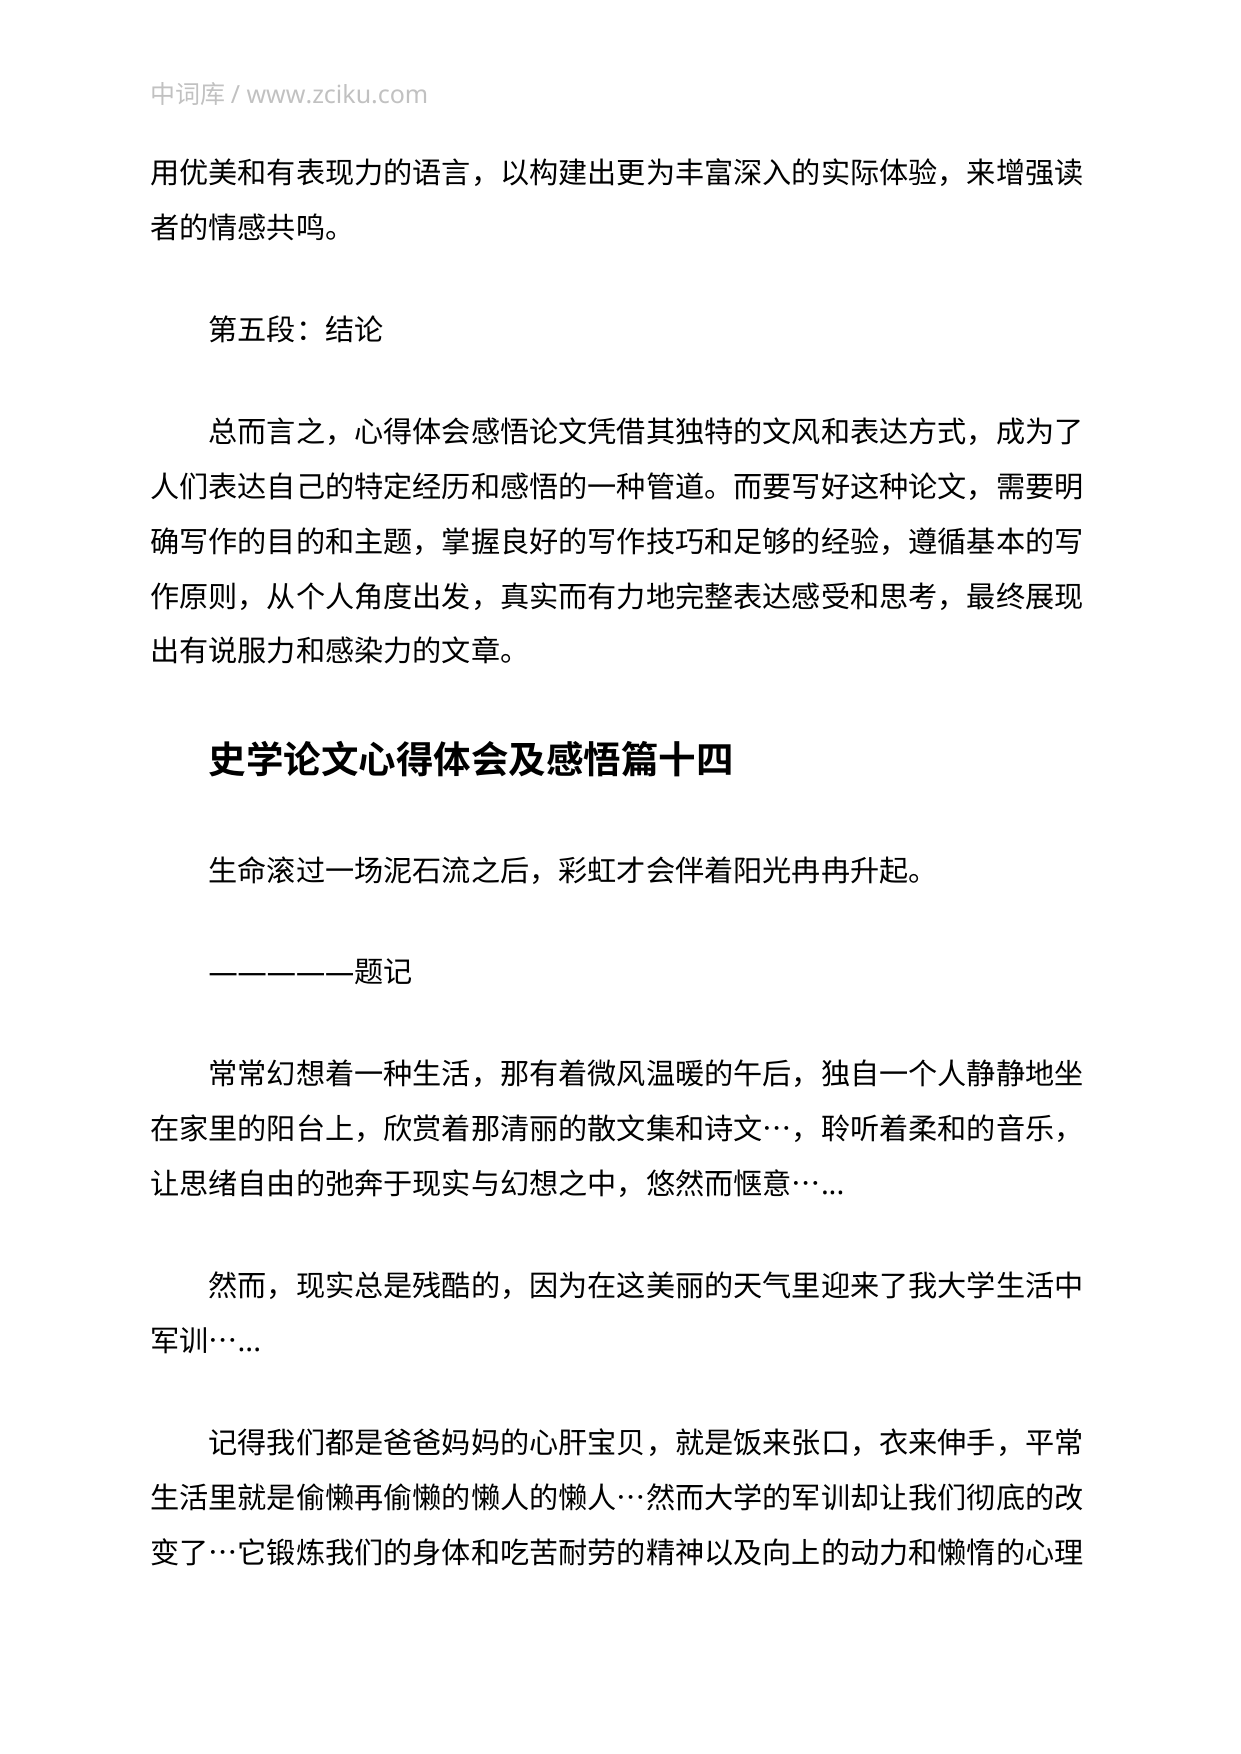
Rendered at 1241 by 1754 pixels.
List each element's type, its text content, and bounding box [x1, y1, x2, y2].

text 生命滚过一场泥石流之后，彩虹才会伴着阳光冉冉升起。 [150, 847, 1090, 889]
text 第五段：结论 [150, 307, 1090, 349]
text 常常幻想着一种生活，那有着微风温暖的午后，独自一个人静静地坐在家里的阳台上，欣赏着那清丽的散文集和诗文…，聆听着柔和的音乐，让思绪自由的弛奔于现实与幻想之中，悠然而惬意…... [150, 1051, 1090, 1203]
text 然而，现实总是残酷的，因为在这美丽的天气里迎来了我大学生活中军训…... [150, 1263, 1090, 1360]
text 总而言之，心得体会感悟论文凭借其独特的文风和表达方式，成为了人们表达自己的特定经历和感悟的一种管道。而要写好这种论文，需要明确写作的目的和主题，掌握良好的写作技巧和足够的经验，遵循基本的写作原则，从个人角度出发，真实而有力地完整表达感受和思考，最终展现出有说服力和感染力的文章。 [150, 408, 1090, 670]
text 史学论文心得体会及感悟篇十四 [150, 730, 1090, 784]
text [150, 150, 1090, 247]
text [150, 1419, 1090, 1572]
text —————题记 [150, 949, 1090, 991]
